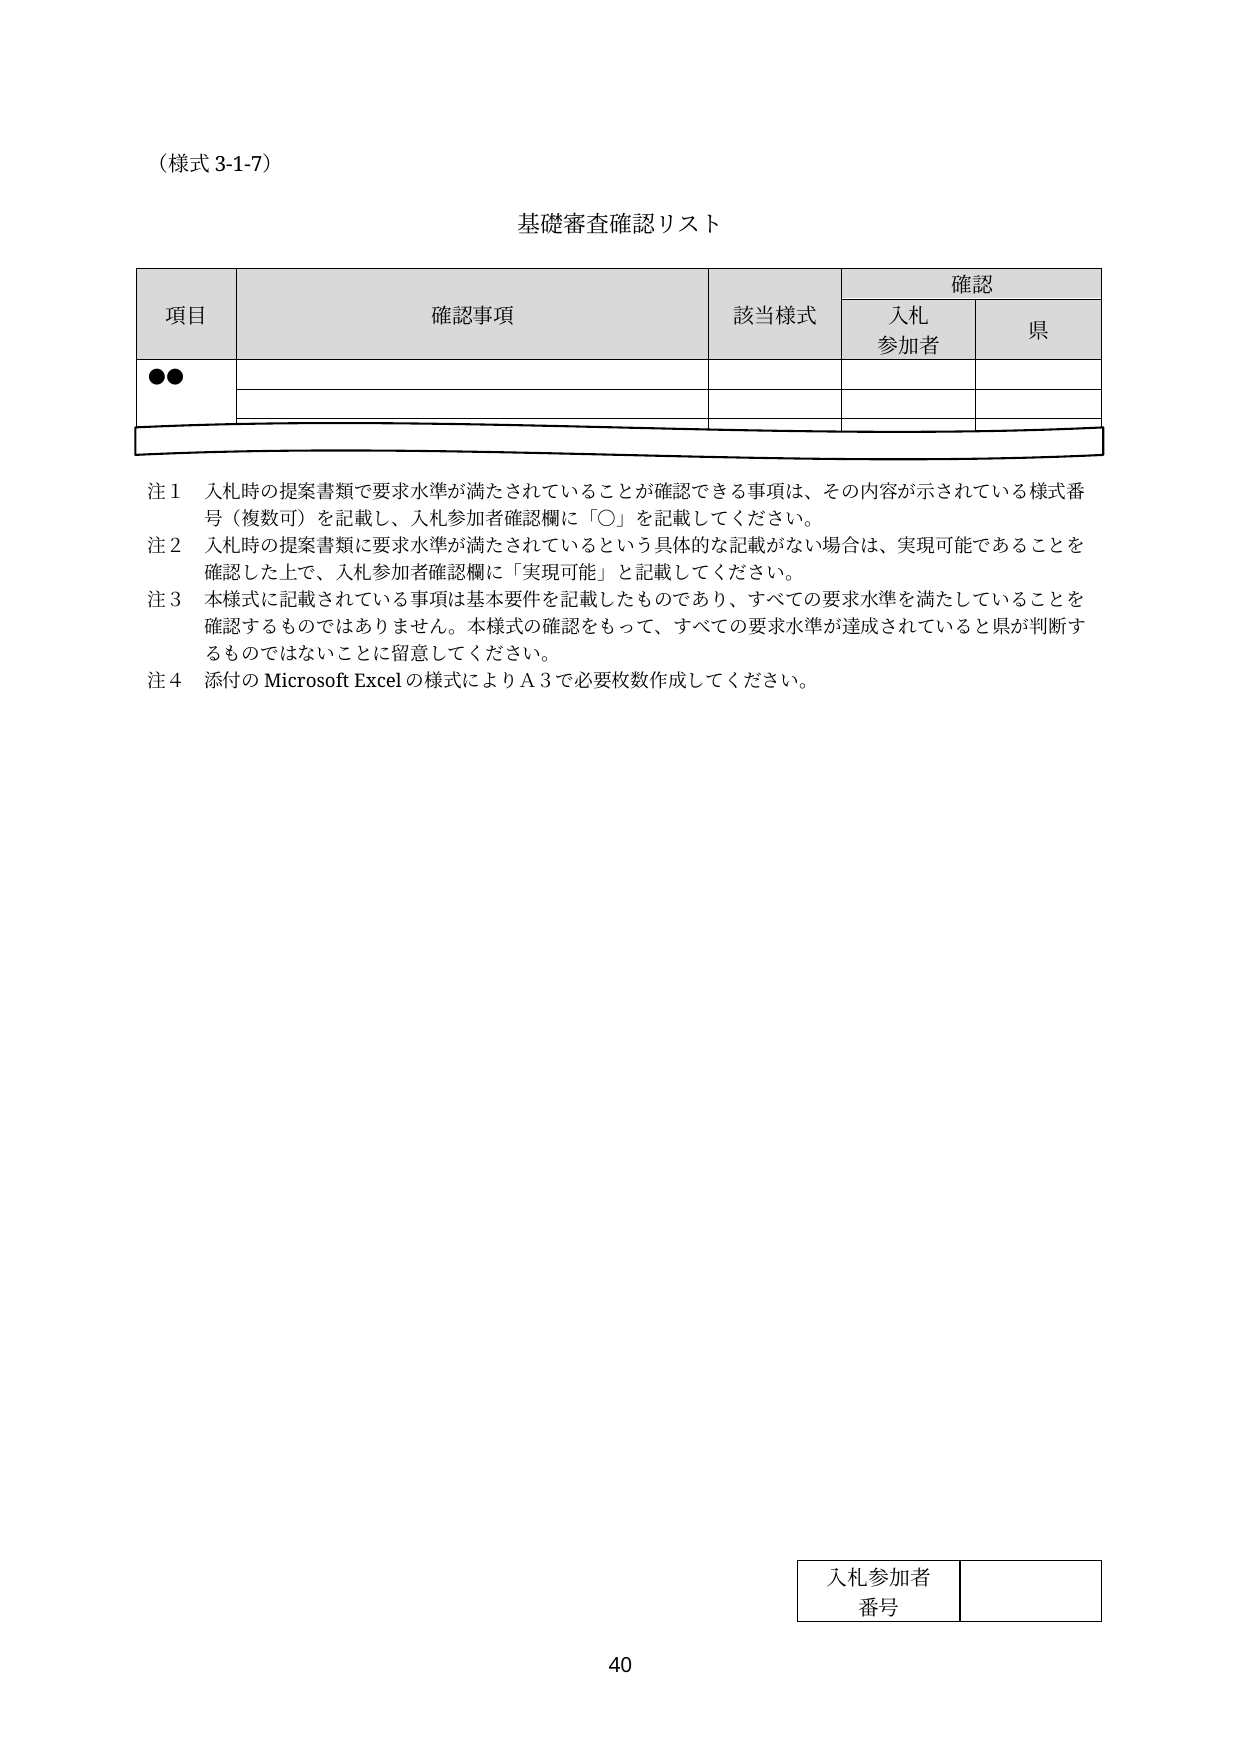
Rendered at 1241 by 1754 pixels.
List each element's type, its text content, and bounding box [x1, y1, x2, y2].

text （様式3-1-7） [148, 148, 1092, 178]
table_header 項目 [137, 269, 236, 359]
text 基礎審査確認リスト [148, 206, 1092, 239]
table_header 確認事項 [237, 269, 708, 359]
table_cell [237, 360, 708, 389]
table_cell 県 [976, 300, 1101, 359]
table_cell [237, 419, 708, 428]
table_cell [842, 390, 975, 418]
table_cell [976, 390, 1101, 418]
text 注１ 入札時の提案書類で要求水準が満たされていることが確認できる事項は、その内容が示されている様式番号（複数可）を記載し、入札参加者確認欄に「○」を記載してください。 [148, 477, 1092, 531]
table_cell [709, 419, 841, 430]
table_header 該当様式 [709, 269, 841, 359]
table_cell [842, 419, 975, 430]
table_cell [237, 390, 708, 418]
table_cell [842, 360, 975, 389]
text 注３ 本様式に記載されている事項は基本要件を記載したものであり、すべての要求水準を満たしていることを確認するものではありません。本様式の確認をもって、すべての要求水準が達成されていると県が判断するものではないことに留意してください。 [148, 585, 1092, 666]
table_cell [709, 390, 841, 418]
table_cell [976, 360, 1101, 389]
table_cell 入札 参加者 [842, 300, 975, 359]
table_cell [976, 419, 1101, 430]
table_cell ●● [137, 360, 236, 426]
text 注２ 入札時の提案書類に要求水準が満たされているという具体的な記載がない場合は、実現可能であることを確認した上で、入札参加者確認欄に「実現可能」と記載してください。 [148, 531, 1092, 585]
table_cell [709, 360, 841, 389]
table_header 確認 [842, 269, 1101, 298]
text 注４ 添付のMicrosoft Excelの様式によりＡ３で必要枚数作成してください。 [148, 666, 1092, 693]
